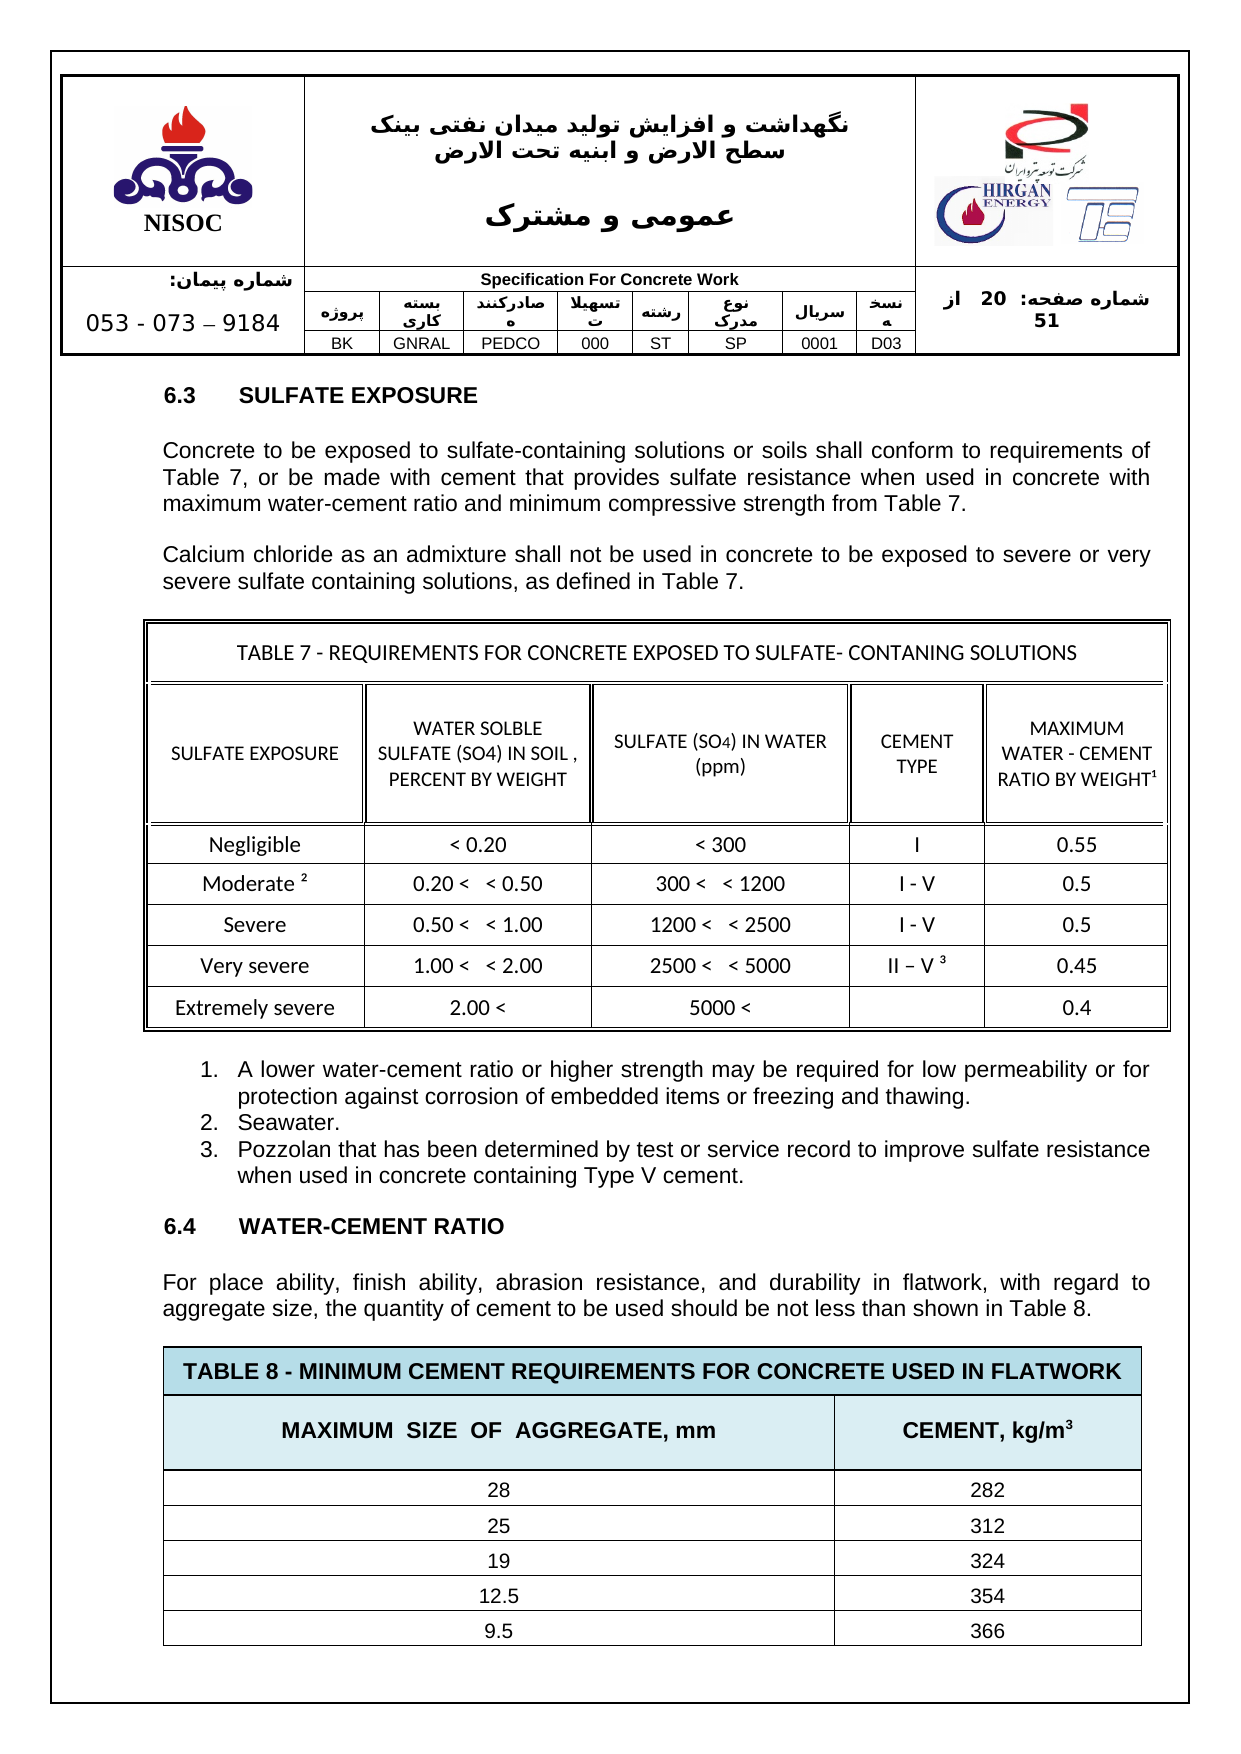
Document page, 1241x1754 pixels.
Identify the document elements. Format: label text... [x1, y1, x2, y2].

table_cell SULFATE (SO4) IN WATER (ppm) [594, 685, 847, 822]
picture [934, 103, 1089, 246]
list A lower water-cement ratio or higher strength may be required for low permeability or for protection against corrosion of embedded items or freezing and thawing. [200, 1056, 1152, 1109]
text Calcium chloride as an admixture shall not be used in concrete to be exposed to severe or very severe sulfate containing solutions, as defined in Table 7. [162, 541, 1152, 594]
table_cell Moderate ² [148, 864, 364, 904]
table_header TABLE 7 - REQUIREMENTS FOR CONCRETE EXPOSED TO SULFATE- CONTANING SOLUTIONS [148, 624, 1167, 681]
table_cell 0.45 [985, 946, 1167, 986]
table_cell 0.4 [985, 987, 1167, 1027]
subtitle Water-Cement Ratio [164, 1213, 1152, 1239]
table_cell Extremely severe [148, 987, 364, 1027]
list Pozzolan that has been determined by test or service record to improve sulfate resistance when used in concrete containing Type V cement. [200, 1136, 1152, 1188]
table_cell Severe [148, 905, 364, 945]
table_cell CEMENT TYPE [852, 685, 982, 822]
table_cell Negligible [146, 822, 364, 863]
text For place ability, finish ability, abrasion resistance, and durability in flatwork, with regard to aggregate size, the quantity of cement to be used should be not less than shown in Table 8. [162, 1268, 1152, 1321]
table_cell 366 [835, 1611, 1141, 1645]
table_cell I - V [850, 864, 984, 904]
table_cell 28 [164, 1471, 834, 1504]
table_cell II – V ³ [850, 946, 984, 986]
table_cell 312 [835, 1506, 1141, 1539]
table_cell 2500 < < 5000 [592, 946, 849, 986]
table_cell 25 [164, 1506, 834, 1539]
table_cell I [850, 826, 984, 863]
table_cell 9.5 [164, 1611, 834, 1645]
table_cell < 300 [592, 826, 849, 863]
table_cell I - V [850, 905, 984, 945]
subtitle Sulfate Exposure [164, 382, 1152, 408]
table_cell Very severe [148, 946, 364, 986]
list Seawater. [200, 1109, 1152, 1136]
table_cell CEMENT, kg/m3 [835, 1396, 1141, 1469]
table_cell 0.20 < < 0.50 [365, 864, 591, 904]
table_cell 0.5 [985, 905, 1167, 945]
table_cell 5000 < [592, 987, 849, 1027]
table_cell 282 [835, 1471, 1141, 1504]
table_cell 0.50 < < 1.00 [365, 905, 591, 945]
table_cell WATER SOLBLE SULFATE (SO4) IN SOIL , PERCENT BY WEIGHT [367, 685, 589, 822]
text Concrete to be exposed to sulfate-containing solutions or soils shall conform to requirements of Table 7, or be made with cement that provides sulfate resistance when used in concrete with maximum water-cement ratio and minimum compressive strength from Table 7. [162, 437, 1152, 516]
table_cell 0.5 [985, 864, 1167, 904]
table_cell 1.00 < < 2.00 [365, 946, 591, 986]
table_cell 324 [835, 1541, 1141, 1574]
table_cell MAXIMUM SIZE OF AGGREGATE, mm [164, 1396, 834, 1469]
table_cell [850, 987, 984, 1027]
table_cell 0.55 [985, 822, 1169, 863]
table_cell 1200 < < 2500 [592, 905, 849, 945]
table_cell < 0.20 [365, 826, 591, 863]
picture [113, 106, 253, 208]
table_header TABLE 8 - MINIMUM CEMENT REQUIREMENTS FOR CONCRETE USED IN FLATWORK [164, 1348, 1141, 1394]
table_cell SULFATE EXPOSURE [146, 681, 364, 822]
table_cell MAXIMUM WATER - CEMENT RATIO BY WEIGHT¹ [985, 681, 1169, 822]
table_cell 19 [164, 1541, 834, 1574]
table_cell 354 [835, 1576, 1141, 1610]
table_cell 2.00 < [365, 987, 591, 1027]
table_cell 300 < < 1200 [592, 864, 849, 904]
table_cell 12.5 [164, 1576, 834, 1610]
